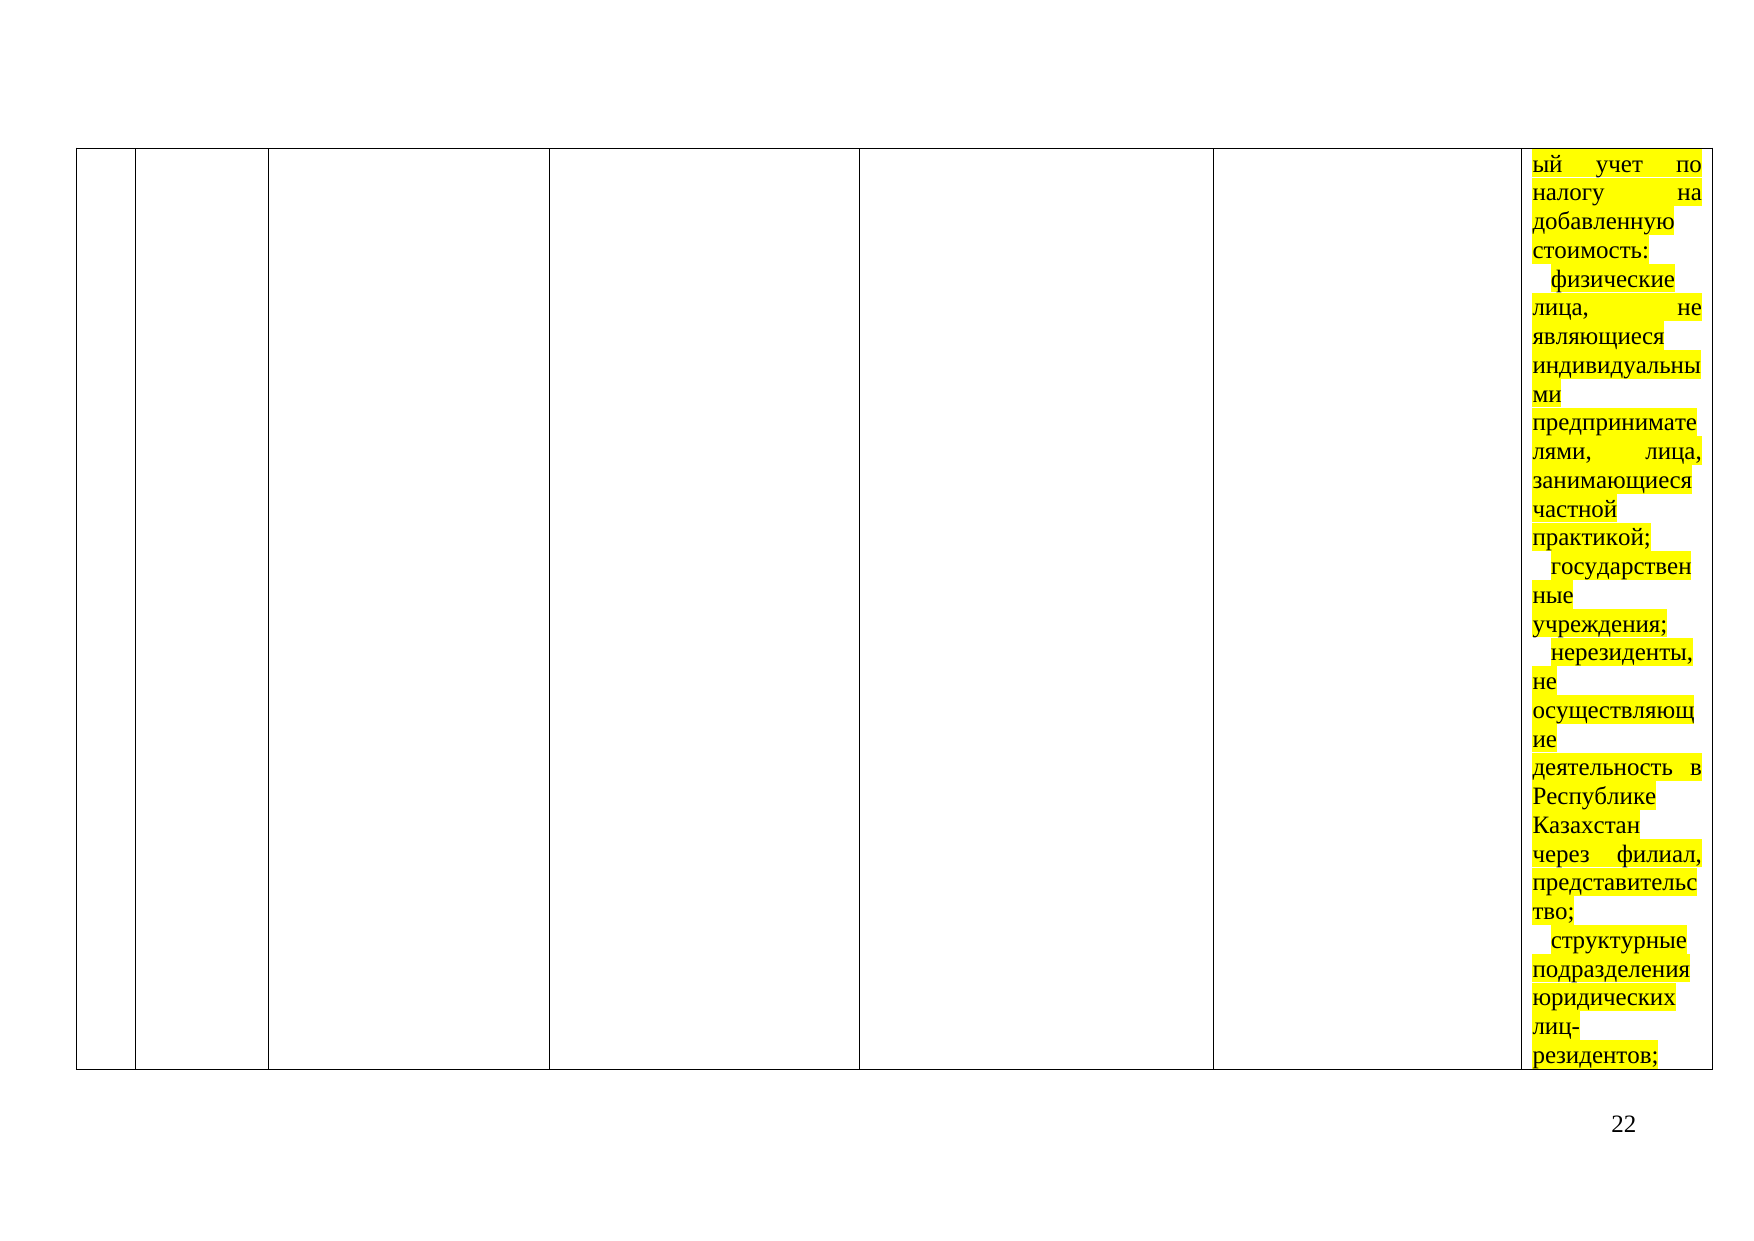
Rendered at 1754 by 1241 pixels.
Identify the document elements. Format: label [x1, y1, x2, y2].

table_cell [550, 149, 859, 1069]
table_cell [136, 149, 268, 1069]
table_cell [1214, 149, 1521, 1069]
table_cell [269, 149, 549, 1069]
table_cell [77, 149, 135, 1069]
table_cell [860, 149, 1213, 1069]
table_cell [1522, 149, 1712, 1069]
